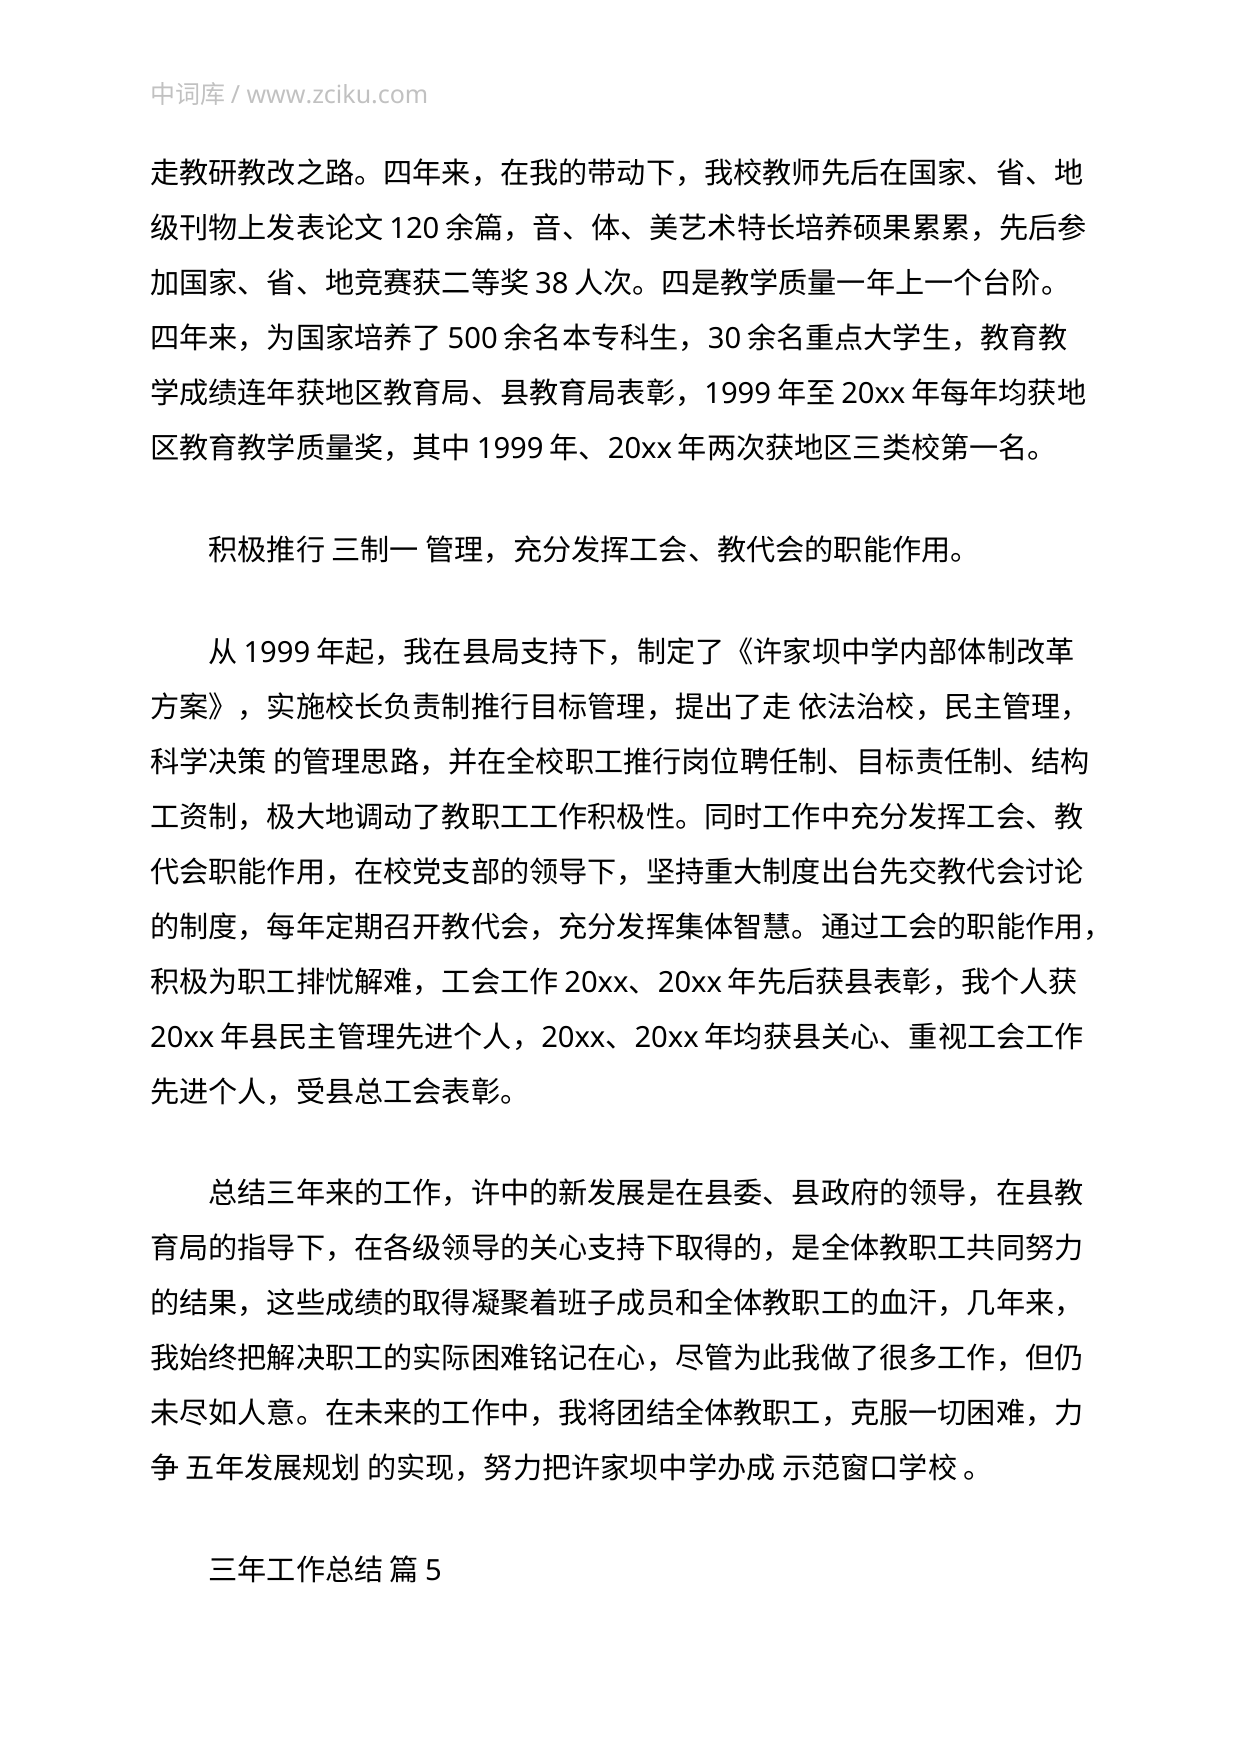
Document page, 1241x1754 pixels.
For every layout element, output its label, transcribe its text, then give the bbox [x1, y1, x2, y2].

text 三年工作总结 篇5 [150, 1546, 1090, 1588]
text 总结三年来的工作，许中的新发展是在县委、县政府的领导，在县教育局的指导下，在各级领导的关心支持下取得的，是全体教职工共同努力的结果，这些成绩的取得凝聚着班子成员和全体教职工的血汗，几年来，我始终把解决职工的实际困难铭记在心，尽管为此我做了很多工作，但仍未尽如人意。在未来的工作中，我将团结全体教职工，克服一切困难，力争 五年发展规划 的实现，努力把许家坝中学办成 示范窗口学校 。 [150, 1170, 1090, 1487]
text 从1999年起，我在县局支持下，制定了《许家坝中学内部体制改革方案》，实施校长负责制推行目标管理，提出了走 依法治校，民主管理，科学决策 的管理思路，并在全校职工推行岗位聘任制、目标责任制、结构工资制，极大地调动了教职工工作积极性。同时工作中充分发挥工会、教代会职能作用，在校党支部的领导下，坚持重大制度出台先交教代会讨论的制度，每年定期召开教代会，充分发挥集体智慧。通过工会的职能作用，积极为职工排忧解难，工会工作20xx、20xx年先后获县表彰，我个人获20xx年县民主管理先进个人，20xx、20xx年均获县关心、重视工会工作先进个人，受县总工会表彰。 [150, 629, 1090, 1110]
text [150, 150, 1090, 467]
text 积极推行 三制一 管理，充分发挥工会、教代会的职能作用。 [150, 527, 1090, 569]
